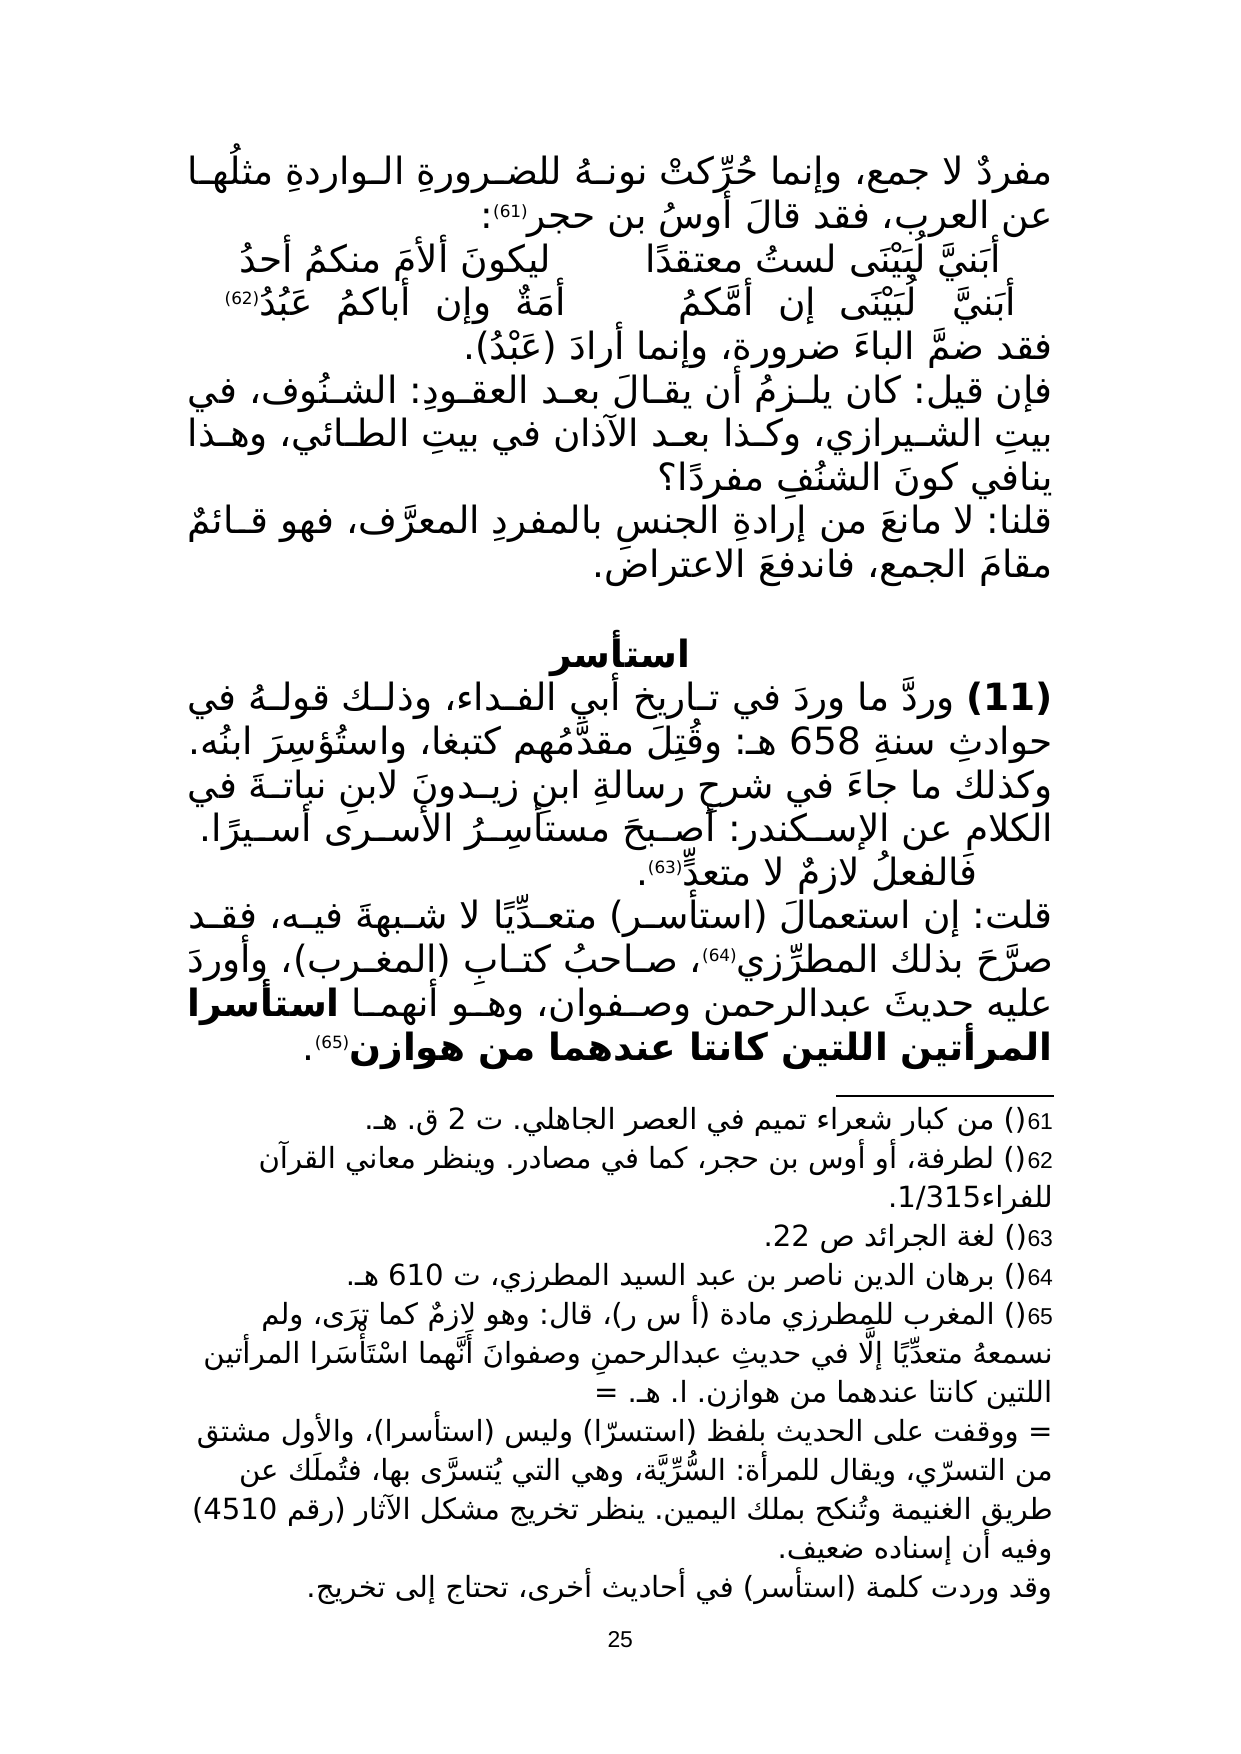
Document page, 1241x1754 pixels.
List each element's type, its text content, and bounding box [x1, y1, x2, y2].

text وكذلك ما جاءَ في شرحِ رسالةِ ابنِ زيدونَ لابنِ نباتةَ في الكلامِ عن الإسكندر: أصبحَ مستأسِرُ الأسرى أسيرًا. فالفعلُ لازمٌ لا متعدٍّ(). [187, 763, 1053, 894]
text قلت: إن استعمالَ (استأسر) متعدِّيًا لا شبهةَ فيه، فقد صرَّحَ بذلك المطرِّزي()، صاحبُ كتابِ (المغرب)، وأوردَ عليه حديثَ عبدالرحمن وصفوان، وهو أنهما استأسرا المرأتين اللتين كانتا عندهما من هوازن(). [187, 894, 1053, 1069]
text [187, 150, 1053, 237]
text أبَنيَّ لُبَيْنَى لستُ معتقدًا ليكونَ ألأمَ منكمُ أحدُ [187, 237, 1053, 281]
text فقد ضمَّ الباءَ ضرورة، وإنما أرادَ (عَبْدُ). [187, 324, 1053, 368]
text استأسر [187, 632, 1053, 676]
text قلنا: لا مانعَ من إرادةِ الجنسِ بالمفردِ المعرَّف، فهو قائمٌ مقامَ الجمع، فاندفعَ الاعتراض. [187, 499, 1053, 586]
text أبَنيَّ لُبَيْنَى إن أمَّكمُ أمَةٌ وإن أباكمُ عَبُدُ() [187, 281, 1053, 324]
text فإن قيل: كان يلزمُ أن يقالَ بعد العقودِ: الشنُوف، في بيتِ الشيرازي، وكذا بعد الآذان في بيتِ الطائي، وهذا ينافي كونَ الشنُفِ مفردًا؟ [187, 368, 1053, 499]
text (11) وردَّ ما وردَ في تاريخ أبي الفداء، وذلك قولهُ في حوادثِ سنةِ 658 هـ: وقُتِلَ مقدَّمُهم كتبغا، واستُؤسِرَ ابنُه. [187, 676, 1053, 763]
